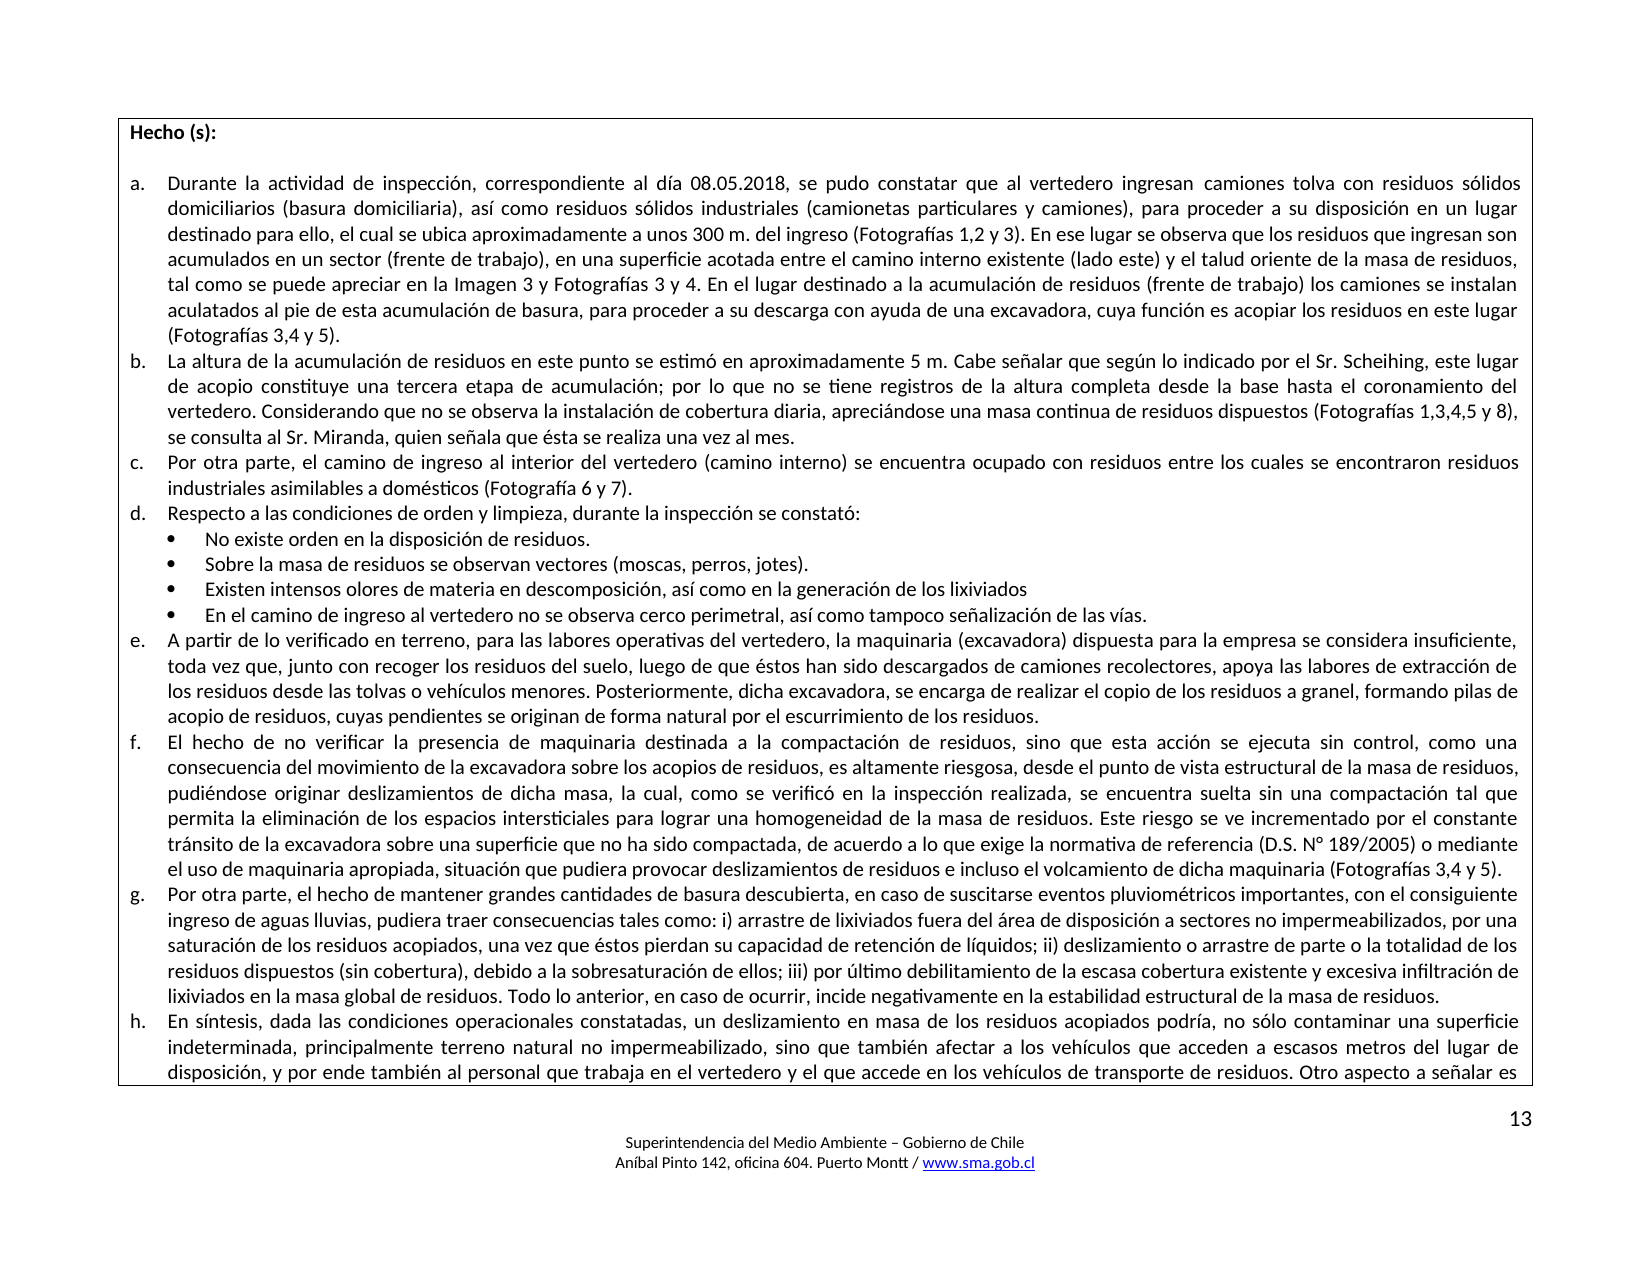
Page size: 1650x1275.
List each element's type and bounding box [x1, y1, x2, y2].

table_cell [119, 119, 1532, 1085]
